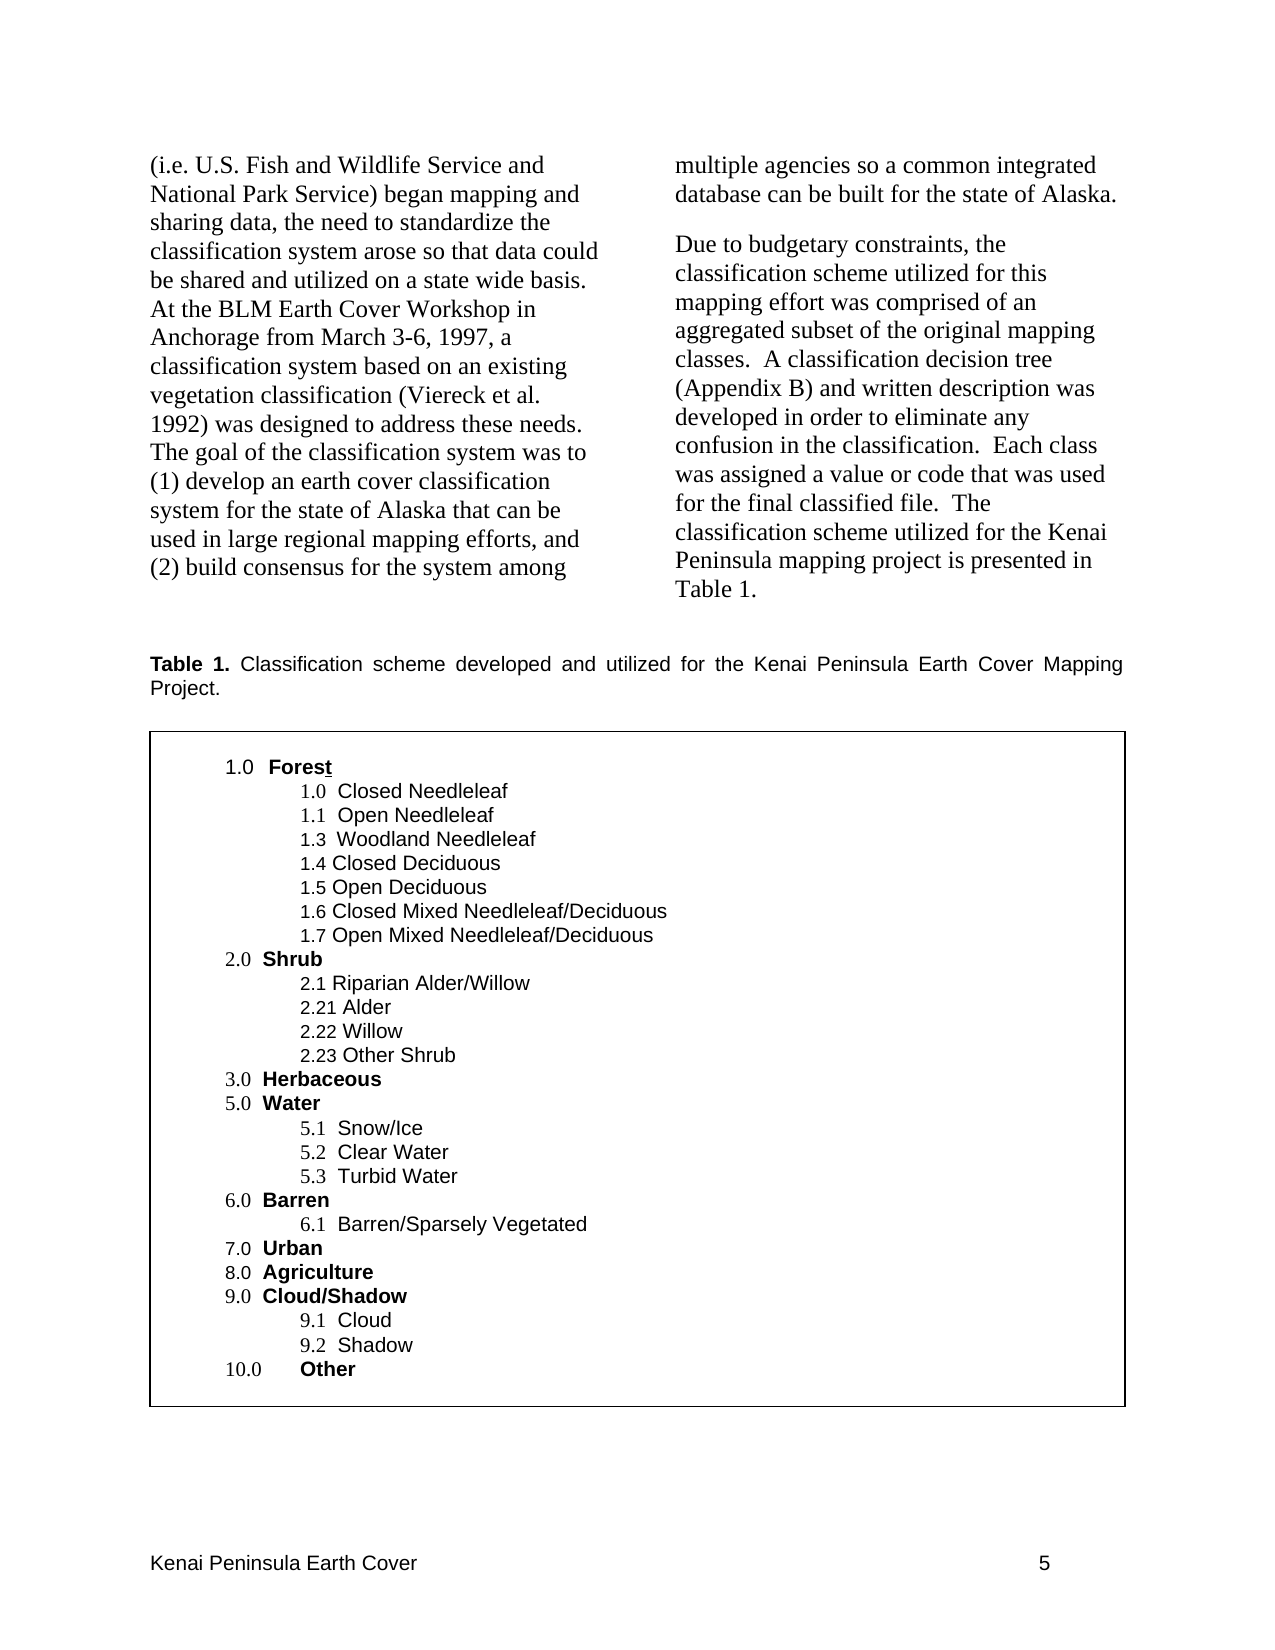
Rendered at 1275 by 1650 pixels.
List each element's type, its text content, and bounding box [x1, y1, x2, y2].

text 8.0 Agriculture [150, 1260, 1125, 1284]
list Forest [225, 755, 1125, 779]
text 7.0 Urban [150, 1236, 1125, 1260]
list Closed Needleleaf [300, 779, 1125, 803]
list Barren/Sparsely Vegetated [300, 1212, 1125, 1236]
list Water [225, 1091, 1125, 1115]
text 1.5 Open Deciduous [225, 875, 1125, 899]
list Open Needleleaf [300, 803, 1125, 827]
list Table 1. Classification scheme developed and utilized for the Kenai Peninsula Earth Cover Mapping Project. [150, 652, 1125, 700]
list Herbaceous [225, 1067, 1125, 1091]
list Turbid Water [300, 1164, 1125, 1188]
text 1.4 Closed Deciduous [225, 851, 1125, 875]
list Cloud/Shadow [225, 1284, 1125, 1308]
list Shrub [225, 947, 1125, 971]
list Cloud [300, 1308, 1125, 1332]
list Shadow [300, 1332, 1125, 1357]
text 1.6 Closed Mixed Needleleaf/Deciduous [225, 899, 1125, 923]
list Other [225, 1357, 1125, 1381]
text Due to budgetary constraints, the classification scheme utilized for this mapping effort was comprised of an aggregated subset of the original mapping classes. A classification decision tree (Appendix B) and written description was developed in order to eliminate any confusion in the classification. Each class was assigned a value or code that was used for the final classified file. The classification scheme utilized for the Kenai Peninsula mapping project is presented in Table 1. [675, 229, 1125, 603]
text 1.3 Woodland Needleleaf [225, 827, 1125, 851]
text 2.22 Willow [225, 1019, 1125, 1043]
text 2.21 Alder [225, 995, 1125, 1019]
text 2.1 Riparian Alder/Willow [225, 971, 1125, 995]
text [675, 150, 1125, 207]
list Clear Water [300, 1139, 1125, 1164]
text 2.23 Other Shrub [225, 1043, 1125, 1067]
text 1.7 Open Mixed Needleleaf/Deciduous [225, 923, 1125, 947]
list Barren [225, 1188, 1125, 1212]
list Snow/Ice [300, 1115, 1125, 1139]
